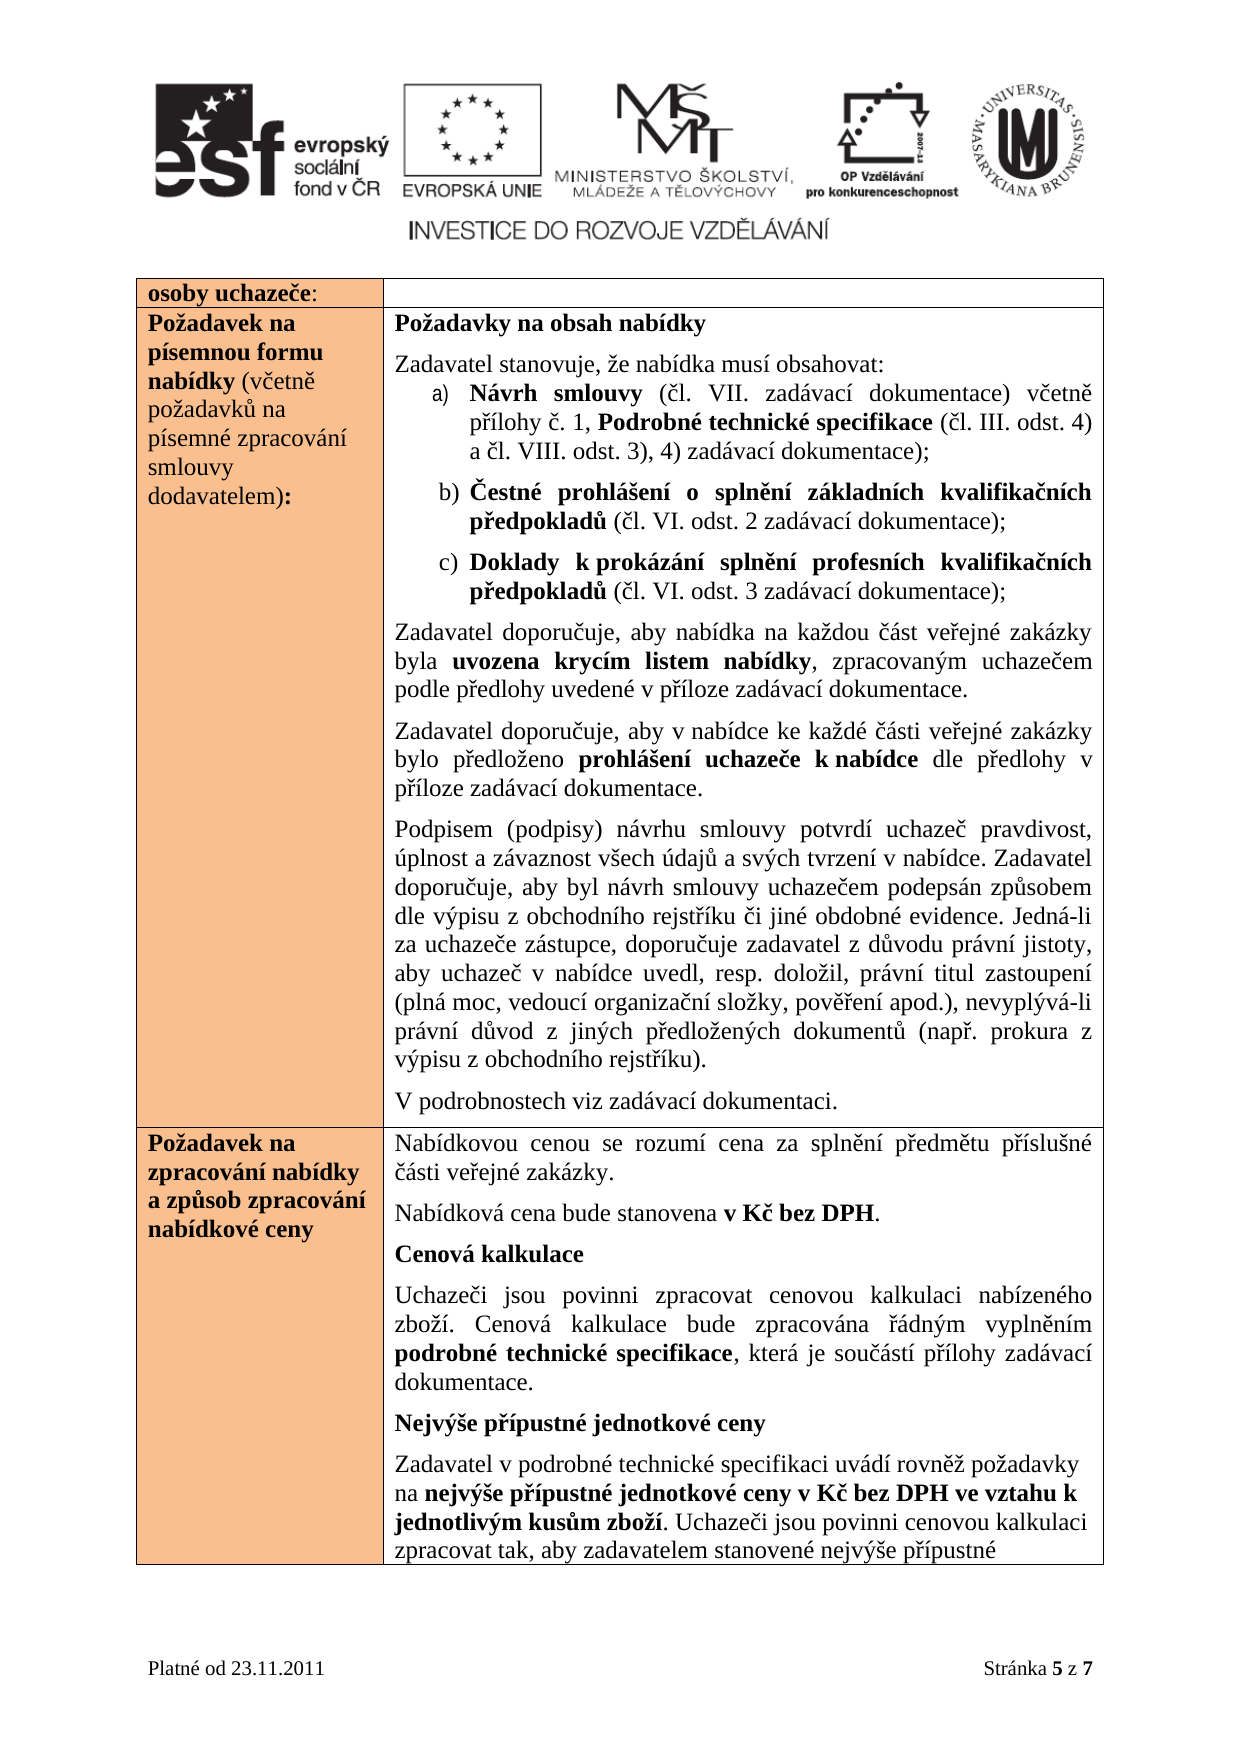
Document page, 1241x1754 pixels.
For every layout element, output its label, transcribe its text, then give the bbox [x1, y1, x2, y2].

table_cell Požadavky na obsah nabídky Zadavatel stanovuje, že nabídka musí obsahovat: Návrh smlouvy (čl. VII. zadávací dokumentace) včetně přílohy č. 1, Podrobné technické specifikace (čl. III. odst. 4) a čl. VIII. odst. 3), 4) zadávací dokumentace); Čestné prohlášení o splnění základních kvalifikačních předpokladů (čl. VI. odst. 2 zadávací dokumentace); Doklady k prokázání splnění profesních kvalifikačních předpokladů (čl. VI. odst. 3 zadávací dokumentace); Zadavatel doporučuje, aby nabídka na každou část veřejné zakázky byla uvozena krycím listem nabídky, zpracovaným uchazečem podle předlohy uvedené v příloze zadávací dokumentace. Zadavatel doporučuje, aby v nabídce ke každé části veřejné zakázky bylo předloženo prohlášení uchazeče k nabídce dle předlohy v příloze zadávací dokumentace. Podpisem (podpisy) návrhu smlouvy potvrdí uchazeč pravdivost, úplnost a závaznost všech údajů a svých tvrzení v nabídce. Zadavatel doporučuje, aby byl návrh smlouvy uchazečem podepsán způsobem dle výpisu z obchodního rejstříku či jiné obdobné evidence. Jedná-li za uchazeče zástupce, doporučuje zadavatel z důvodu právní jistoty, aby uchazeč v nabídce uvedl, resp. doložil, právní titul zastoupení (plná moc, vedoucí organizační složky, pověření apod.), nevyplývá-li právní důvod z jiných předložených dokumentů (např. prokura z výpisu z obchodního rejstříku). V podrobnostech viz zadávací dokumentaci. [384, 308, 1103, 1127]
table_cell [384, 279, 1103, 307]
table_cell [137, 1128, 383, 1564]
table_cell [384, 1128, 1103, 1564]
table_cell Požadavek na písemnou formu nabídky (včetně požadavků na písemné zpracování smlouvy dodavatelem): [137, 308, 383, 1127]
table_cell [137, 279, 383, 307]
